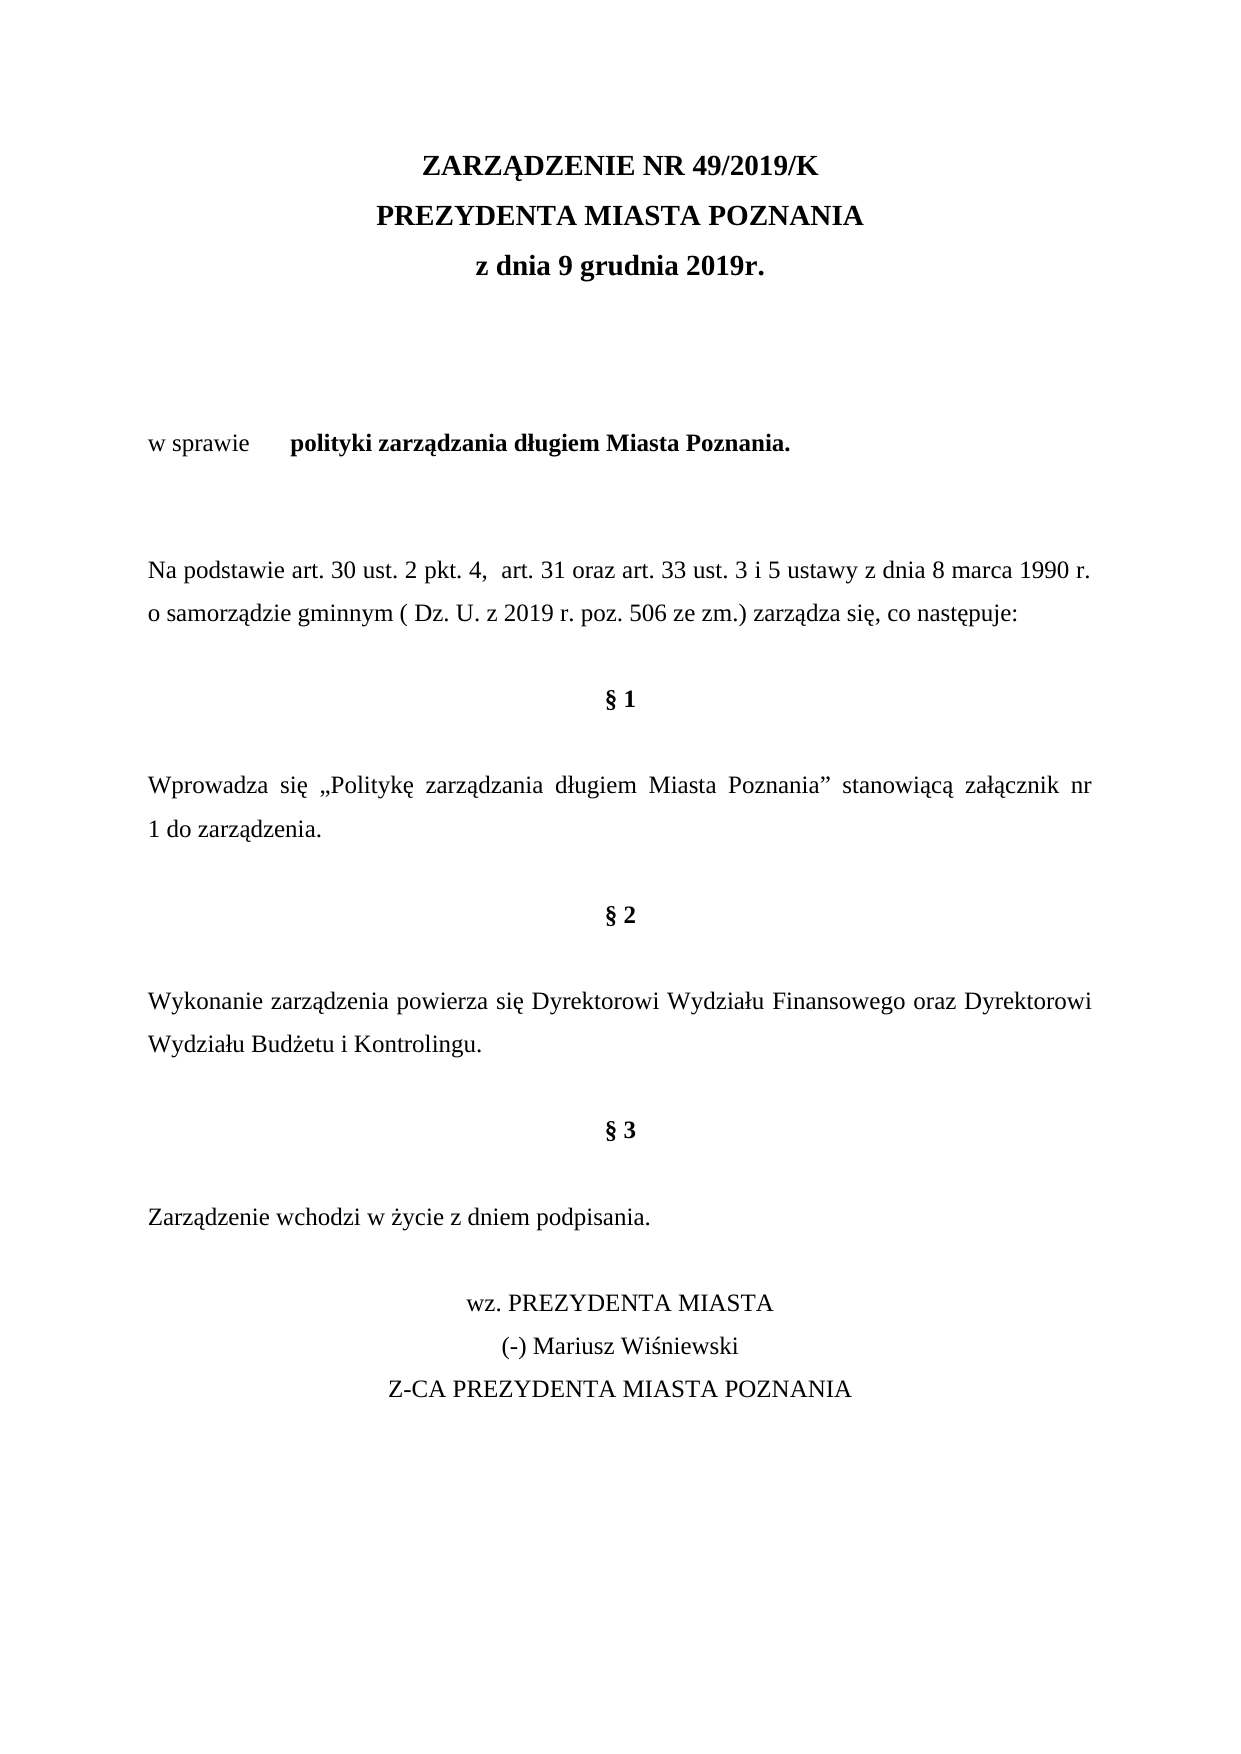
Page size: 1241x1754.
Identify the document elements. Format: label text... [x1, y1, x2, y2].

text § 2 [148, 900, 1093, 929]
table_header w sprawie [136, 428, 279, 469]
text z dnia 9 grudnia 2019r. [148, 248, 1093, 282]
text § 1 [148, 684, 1093, 713]
text (-) Mariusz Wiśniewski [148, 1331, 1093, 1360]
text Na podstawie art. 30 ust. 2 pkt. 4, art. 31 oraz art. 33 ust. 3 i 5 ustawy z dnia 8 marca 1990 r. o samorządzie gminnym ( Dz. U. z 2019 r. poz. 506 ze zm.) zarządza się, co następuje: [148, 555, 1093, 627]
table_header polityki zarządzania długiem Miasta Poznania. [279, 428, 1104, 469]
text § 3 [148, 1116, 1093, 1144]
text Wykonanie zarządzenia powierza się Dyrektorowi Wydziału Finansowego oraz Dyrektorowi Wydziału Budżetu i Kontrolingu. [148, 986, 1093, 1058]
text Zarządzenie wchodzi w życie z dniem podpisania. [148, 1202, 1093, 1231]
subtitle PREZYDENTA MIASTA POZNANIA [148, 198, 1093, 231]
subtitle ZARZĄDZENIE NR [148, 148, 1093, 181]
text wz. PREZYDENTA MIASTA [148, 1288, 1093, 1317]
text Wprowadza się „Politykę zarządzania długiem Miasta Poznania” stanowiącą załącznik nr 1 do zarządzenia. [148, 771, 1093, 842]
text Z-CA PREZYDENTA MIASTA POZNANIA [148, 1374, 1093, 1403]
